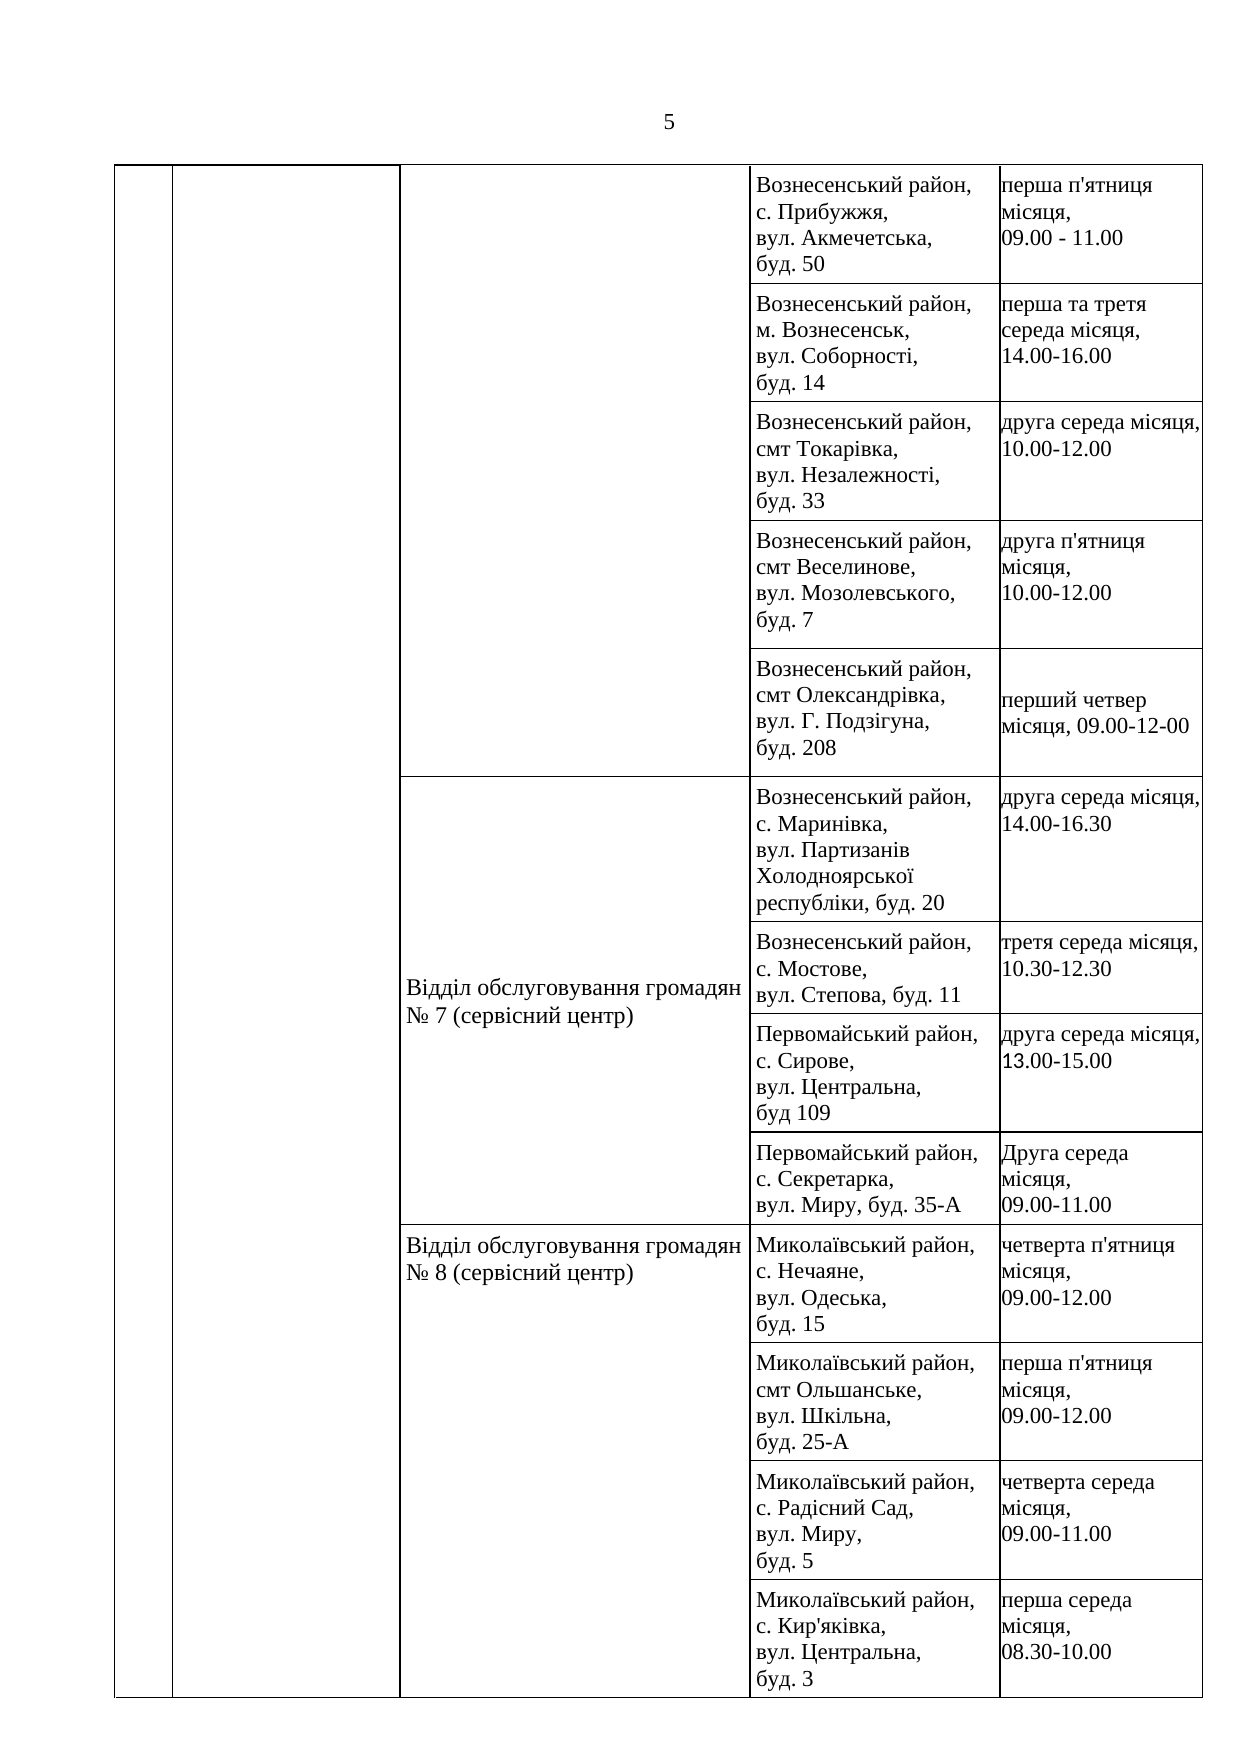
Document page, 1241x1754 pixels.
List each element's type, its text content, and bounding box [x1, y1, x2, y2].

table_cell Вознесенський район, м. Вознесенськ, вул. Соборності, буд. 14 [751, 284, 999, 401]
table_cell Відділ обслуговування громадян № 7 (сервісний центр) [401, 777, 749, 1223]
table_cell Первомайський район, с. Секретарка, вул. Миру, буд. 35-А [751, 1133, 999, 1223]
table_cell перша та третя середа місяця, 14.00-16.00 [1001, 284, 1202, 401]
table_cell Миколаївський район, с. Радісний Сад, вул. Миру, буд. 5 [751, 1461, 999, 1579]
table_cell Миколаївський район, с. Нечаяне, вул. Одеська, буд. 15 [751, 1225, 999, 1342]
table_cell Відділ обслуговування громадян № 8 (сервісний центр) [401, 1225, 749, 1697]
table_cell друга середа місяця, 10.00-12.00 [1001, 402, 1202, 519]
table_cell друга середа місяця, 14.00-16.30 [1001, 777, 1202, 921]
table_cell третя середа місяця, 10.30-12.30 [1001, 922, 1202, 1013]
table_cell Миколаївський район, смт Ольшанське, вул. Шкільна, буд. 25-А [751, 1343, 999, 1460]
table_cell Вознесенський район, с. Маринівка, вул. Партизанів Холодноярської республіки, буд. 20 [751, 777, 999, 921]
table_cell перша п'ятниця місяця, 09.00-12.00 [1001, 1343, 1202, 1460]
table_cell друга середа місяця, 13.00-15.00 [1001, 1014, 1202, 1131]
table_cell перший четвер місяця, 09.00-12-00 [1001, 649, 1202, 776]
table_cell друга п'ятниця місяця, 10.00-12.00 [1001, 521, 1202, 648]
table_cell Вознесенський район, с. Прибужжя, вул. Акмечетська, буд. 50 [751, 165, 1000, 283]
table_cell четверта п'ятниця місяця, 09.00-12.00 [1001, 1225, 1202, 1342]
table_cell Вознесенський район, с. Мостове, вул. Степова, буд. 11 [751, 922, 999, 1013]
table_cell перша середа місяця, 08.30-10.00 [1001, 1580, 1202, 1697]
table_cell Первомайський район, с. Сирове, вул. Центральна, буд 109 [751, 1014, 999, 1131]
table_cell перша п'ятниця місяця, 09.00 - 11.00 [1001, 165, 1202, 283]
table_cell четверта середа місяця, 09.00-11.00 [1001, 1461, 1202, 1579]
table_cell Вознесенський район, смт Веселинове, вул. Мозолевського, буд. 7 [751, 521, 999, 648]
table_cell Друга середа місяця, 09.00-11.00 [1001, 1133, 1202, 1223]
table_cell Вознесенський район, смт Олександрівка, вул. Г. Подзігуна, буд. 208 [751, 649, 999, 776]
table_cell Вознесенський район, смт Токарівка, вул. Незалежності, буд. 33 [751, 402, 999, 519]
table_cell Миколаївський район, с. Кир'яківка, вул. Центральна, буд. 3 [751, 1580, 999, 1697]
